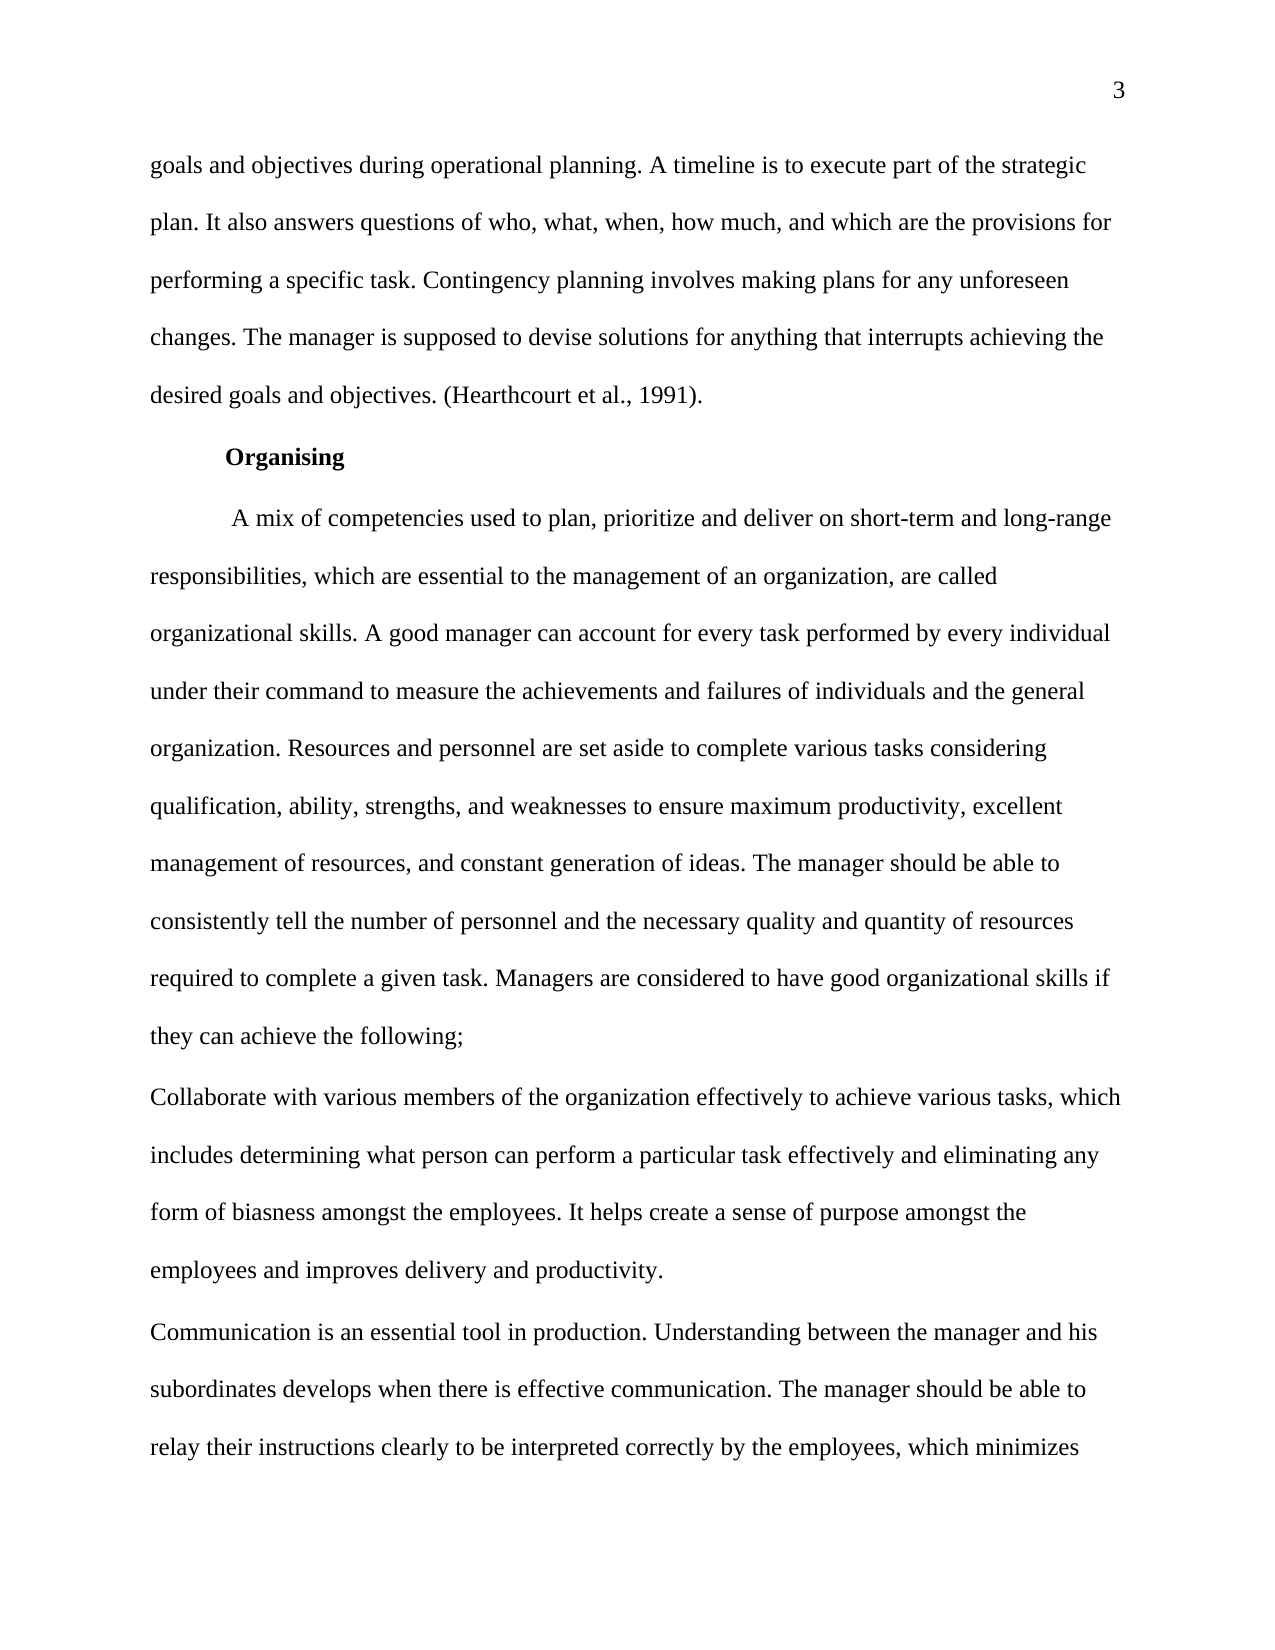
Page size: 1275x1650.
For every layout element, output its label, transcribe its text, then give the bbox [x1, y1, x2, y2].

text Organising [150, 442, 1125, 470]
text Collaborate with various members of the organization effectively to achieve various tasks, which includes determining what person can perform a particular task effectively and eliminating any form of biasness amongst the employees. It helps create a sense of purpose amongst the employees and improves delivery and productivity. [150, 1082, 1125, 1284]
text A mix of competencies used to plan, prioritize and deliver on short-term and long-range responsibilities, which are essential to the management of an organization, are called organizational skills. A good manager can account for every task performed by every individual under their command to measure the achievements and failures of individuals and the general organization. Resources and personnel are set aside to complete various tasks considering qualification, ability, strengths, and weaknesses to ensure maximum productivity, excellent management of resources, and constant generation of ideas. The manager should be able to consistently tell the number of personnel and the necessary quality and quantity of resources required to complete a given task. Managers are considered to have good organizational skills if they can achieve the following; [150, 503, 1125, 1049]
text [150, 1317, 1125, 1460]
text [150, 150, 1125, 409]
